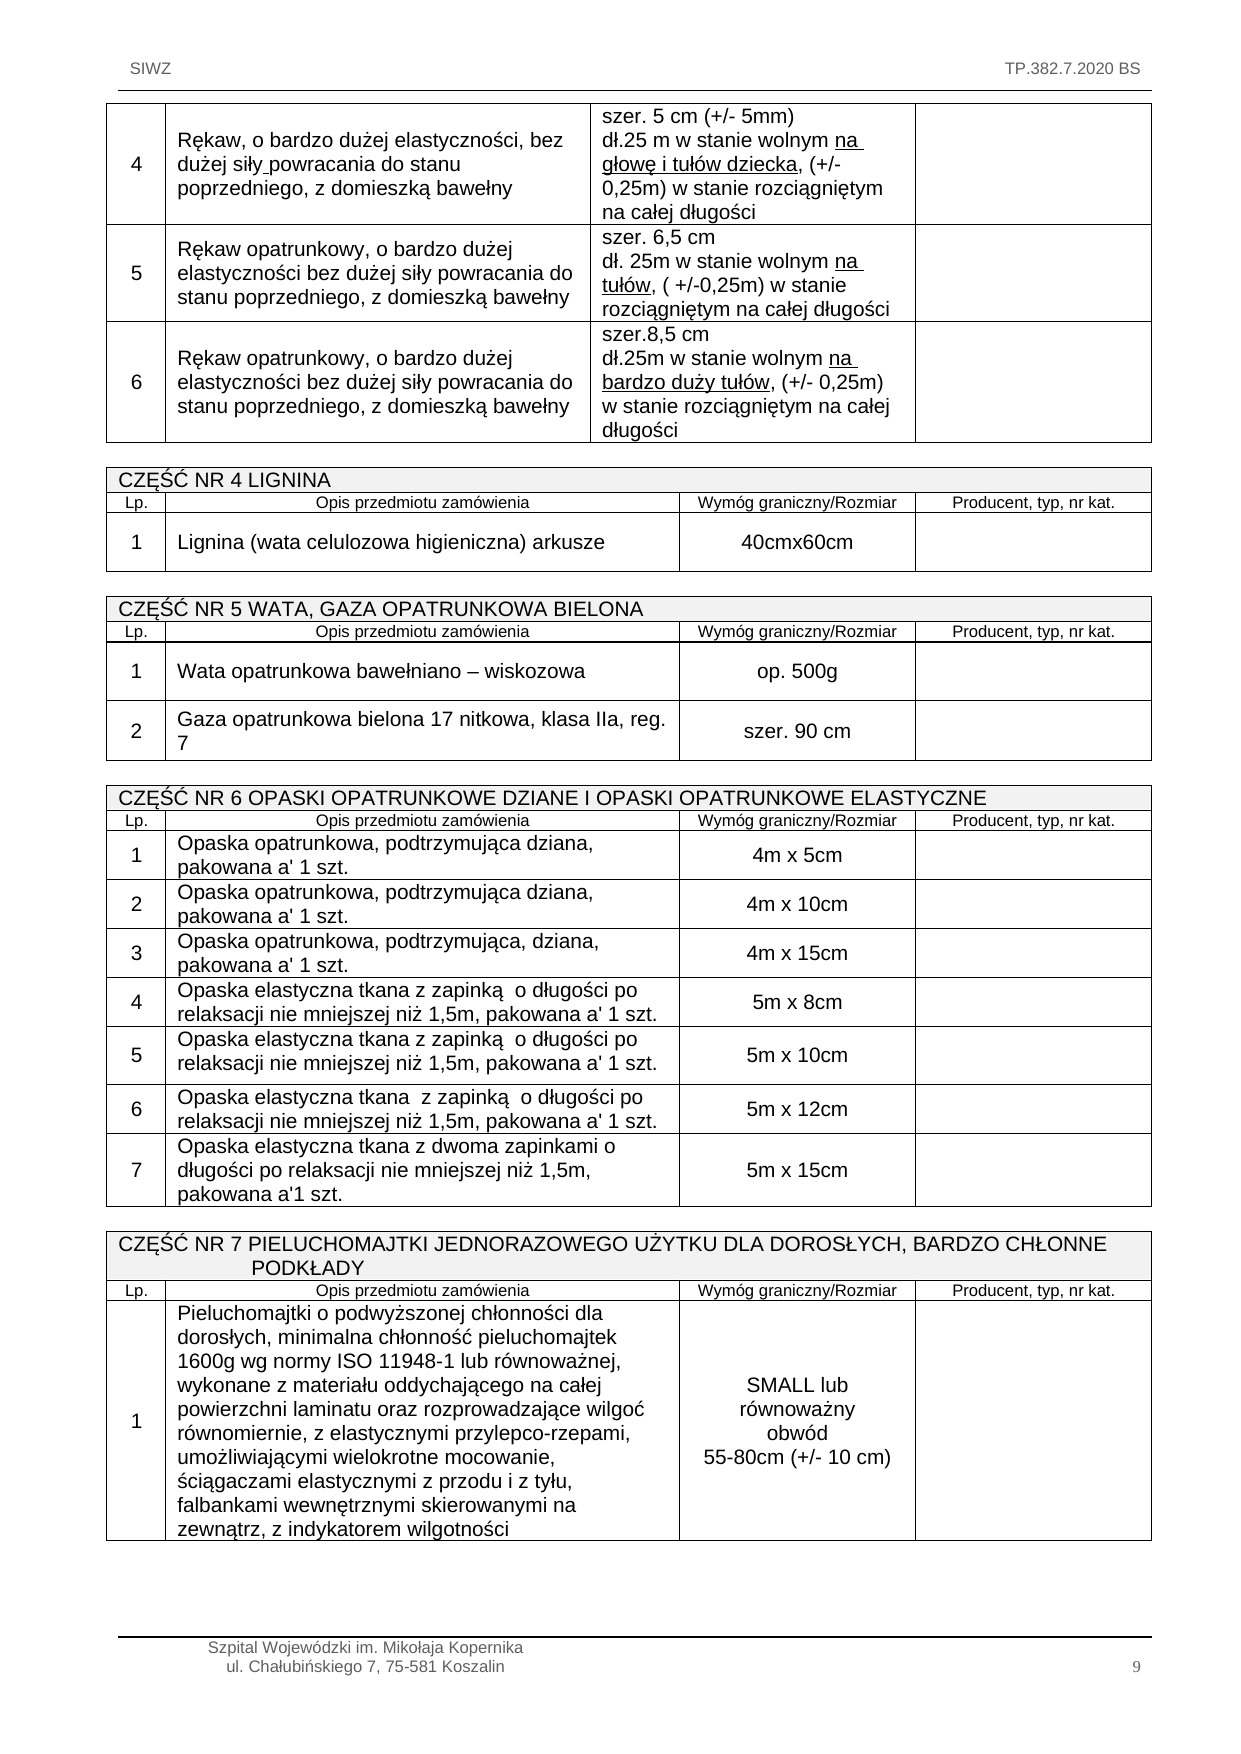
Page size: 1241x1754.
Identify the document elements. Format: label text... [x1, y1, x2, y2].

table_cell 5 [107, 1027, 165, 1084]
table_cell [916, 701, 1151, 759]
table_cell Opis przedmiotu zamówienia [166, 1281, 679, 1300]
table_cell 7 [107, 1134, 165, 1206]
table_cell Lp. [107, 1281, 165, 1300]
table_cell Rękaw, o bardzo dużej elastyczności, bez dużej siły powracania do stanu poprzedniego, z domieszką bawełny [166, 104, 590, 224]
table_cell Wymóg graniczny/Rozmiar [680, 622, 915, 641]
table_cell [916, 831, 1151, 879]
table_cell 4m x 15cm [680, 929, 915, 977]
table_cell Wymóg graniczny/Rozmiar [680, 811, 915, 830]
table_cell [916, 1134, 1151, 1206]
table_cell [916, 322, 1151, 442]
table_cell Producent, typ, nr kat. [916, 622, 1151, 641]
table_cell Opaska elastyczna tkana z zapinką o długości po relaksacji nie mniejszej niż 1,5m, pakowana a' 1 szt. [166, 1027, 679, 1084]
table_cell 1 [107, 831, 165, 879]
table_cell Wymóg graniczny/Rozmiar [680, 493, 915, 512]
table_cell Wymóg graniczny/Rozmiar [680, 1281, 915, 1300]
table_cell Opaska elastyczna tkana z dwoma zapinkami o długości po relaksacji nie mniejszej niż 1,5m, pakowana a'1 szt. [166, 1134, 679, 1206]
table_cell 4m x 10cm [680, 880, 915, 928]
table_cell 1 [107, 643, 165, 700]
table_cell [916, 513, 1151, 571]
table_cell Opis przedmiotu zamówienia [166, 493, 679, 512]
table_header CZĘŚĆ NR 5 WATA, GAZA OPATRUNKOWA BIELONA [107, 597, 1151, 621]
table_header CZĘŚĆ NR 6 OPASKI OPATRUNKOWE DZIANE I OPASKI OPATRUNKOWE ELASTYCZNE [107, 786, 1151, 809]
table_cell 6 [107, 1085, 165, 1133]
table_cell Opaska opatrunkowa, podtrzymująca, dziana, pakowana a' 1 szt. [166, 929, 679, 977]
table_cell Producent, typ, nr kat. [916, 811, 1151, 830]
table_cell [916, 225, 1151, 321]
table_cell 4m x 5cm [680, 831, 915, 879]
table_cell 5 [107, 225, 165, 321]
table_cell szer.8,5 cm dł.25m w stanie wolnym na bardzo duży tułów, (+/- 0,25m) w stanie rozciągniętym na całej długości [591, 322, 915, 442]
table_cell [916, 880, 1151, 928]
table_cell 5m x 12cm [680, 1085, 915, 1133]
table_cell Rękaw opatrunkowy, o bardzo dużej elastyczności bez dużej siły powracania do stanu poprzedniego, z domieszką bawełny [166, 322, 590, 442]
table_cell Lignina (wata celulozowa higieniczna) arkusze [166, 513, 679, 571]
table_cell [916, 643, 1151, 700]
table_cell 5m x 8cm [680, 978, 915, 1026]
table_cell 5m x 15cm [680, 1134, 915, 1206]
table_cell Lp. [107, 622, 165, 641]
table_cell [916, 1027, 1151, 1084]
table_cell 40cmx60cm [680, 513, 915, 571]
table_cell [916, 1085, 1151, 1133]
table_cell Opis przedmiotu zamówienia [166, 811, 679, 830]
table_cell Opis przedmiotu zamówienia [166, 622, 679, 641]
table_cell [916, 1301, 1151, 1540]
table_cell 3 [107, 929, 165, 977]
table_cell SMALL lub równoważny obwód 55-80cm (+/- 10 cm) [680, 1301, 915, 1540]
table_cell Opaska elastyczna tkana z zapinką o długości po relaksacji nie mniejszej niż 1,5m, pakowana a' 1 szt. [166, 978, 679, 1026]
table_cell 2 [107, 701, 165, 759]
table_cell Lp. [107, 811, 165, 830]
table_header CZĘŚĆ NR 4 LIGNINA [107, 468, 1151, 492]
table_cell 5m x 10cm [680, 1027, 915, 1084]
table_cell 1 [107, 1301, 165, 1540]
table_cell 4 [107, 978, 165, 1026]
table_cell Lp. [107, 493, 165, 512]
table_cell [916, 929, 1151, 977]
table_cell [916, 104, 1151, 224]
table_cell szer. 5 cm (+/- 5mm) dł.25 m w stanie wolnym na głowę i tułów dziecka, (+/- 0,25m) w stanie rozciągniętym na całej długości [591, 104, 915, 224]
table_cell 2 [107, 880, 165, 928]
table_cell 1 [107, 513, 165, 571]
table_cell Wata opatrunkowa bawełniano – wiskozowa [166, 643, 679, 700]
table_cell szer. 6,5 cm dł. 25m w stanie wolnym na tułów, ( +/-0,25m) w stanie rozciągniętym na całej długości [591, 225, 915, 321]
table_cell Gaza opatrunkowa bielona 17 nitkowa, klasa IIa, reg. 7 [166, 701, 679, 759]
table_cell Rękaw opatrunkowy, o bardzo dużej elastyczności bez dużej siły powracania do stanu poprzedniego, z domieszką bawełny [166, 225, 590, 321]
table_cell op. 500g [680, 643, 915, 700]
table_cell szer. 90 cm [680, 701, 915, 759]
table_cell 6 [107, 322, 165, 442]
table_cell Producent, typ, nr kat. [916, 1281, 1151, 1300]
table_cell Opaska elastyczna tkana z zapinką o długości po relaksacji nie mniejszej niż 1,5m, pakowana a' 1 szt. [166, 1085, 679, 1133]
table_cell Opaska opatrunkowa, podtrzymująca dziana, pakowana a' 1 szt. [166, 831, 679, 879]
table_cell Producent, typ, nr kat. [916, 493, 1151, 512]
table_cell 4 [107, 104, 165, 224]
table_header CZĘŚĆ NR 7 PIELUCHOMAJTKI JEDNORAZOWEGO UŻYTKU DLA DOROSŁYCH, BARDZO CHŁONNE PODKŁADY [107, 1232, 1151, 1279]
table_cell [916, 978, 1151, 1026]
table_cell Opaska opatrunkowa, podtrzymująca dziana, pakowana a' 1 szt. [166, 880, 679, 928]
table_cell Pieluchomajtki o podwyższonej chłonności dla dorosłych, minimalna chłonność pieluchomajtek 1600g wg normy ISO 11948-1 lub równoważnej, wykonane z materiału oddychającego na całej powierzchni laminatu oraz rozprowadzające wilgoć równomiernie, z elastycznymi przylepco-rzepami, umożliwiającymi wielokrotne mocowanie, ściągaczami elastycznymi z przodu i z tyłu, falbankami wewnętrznymi skierowanymi na zewnątrz, z indykatorem wilgotności [166, 1301, 679, 1540]
